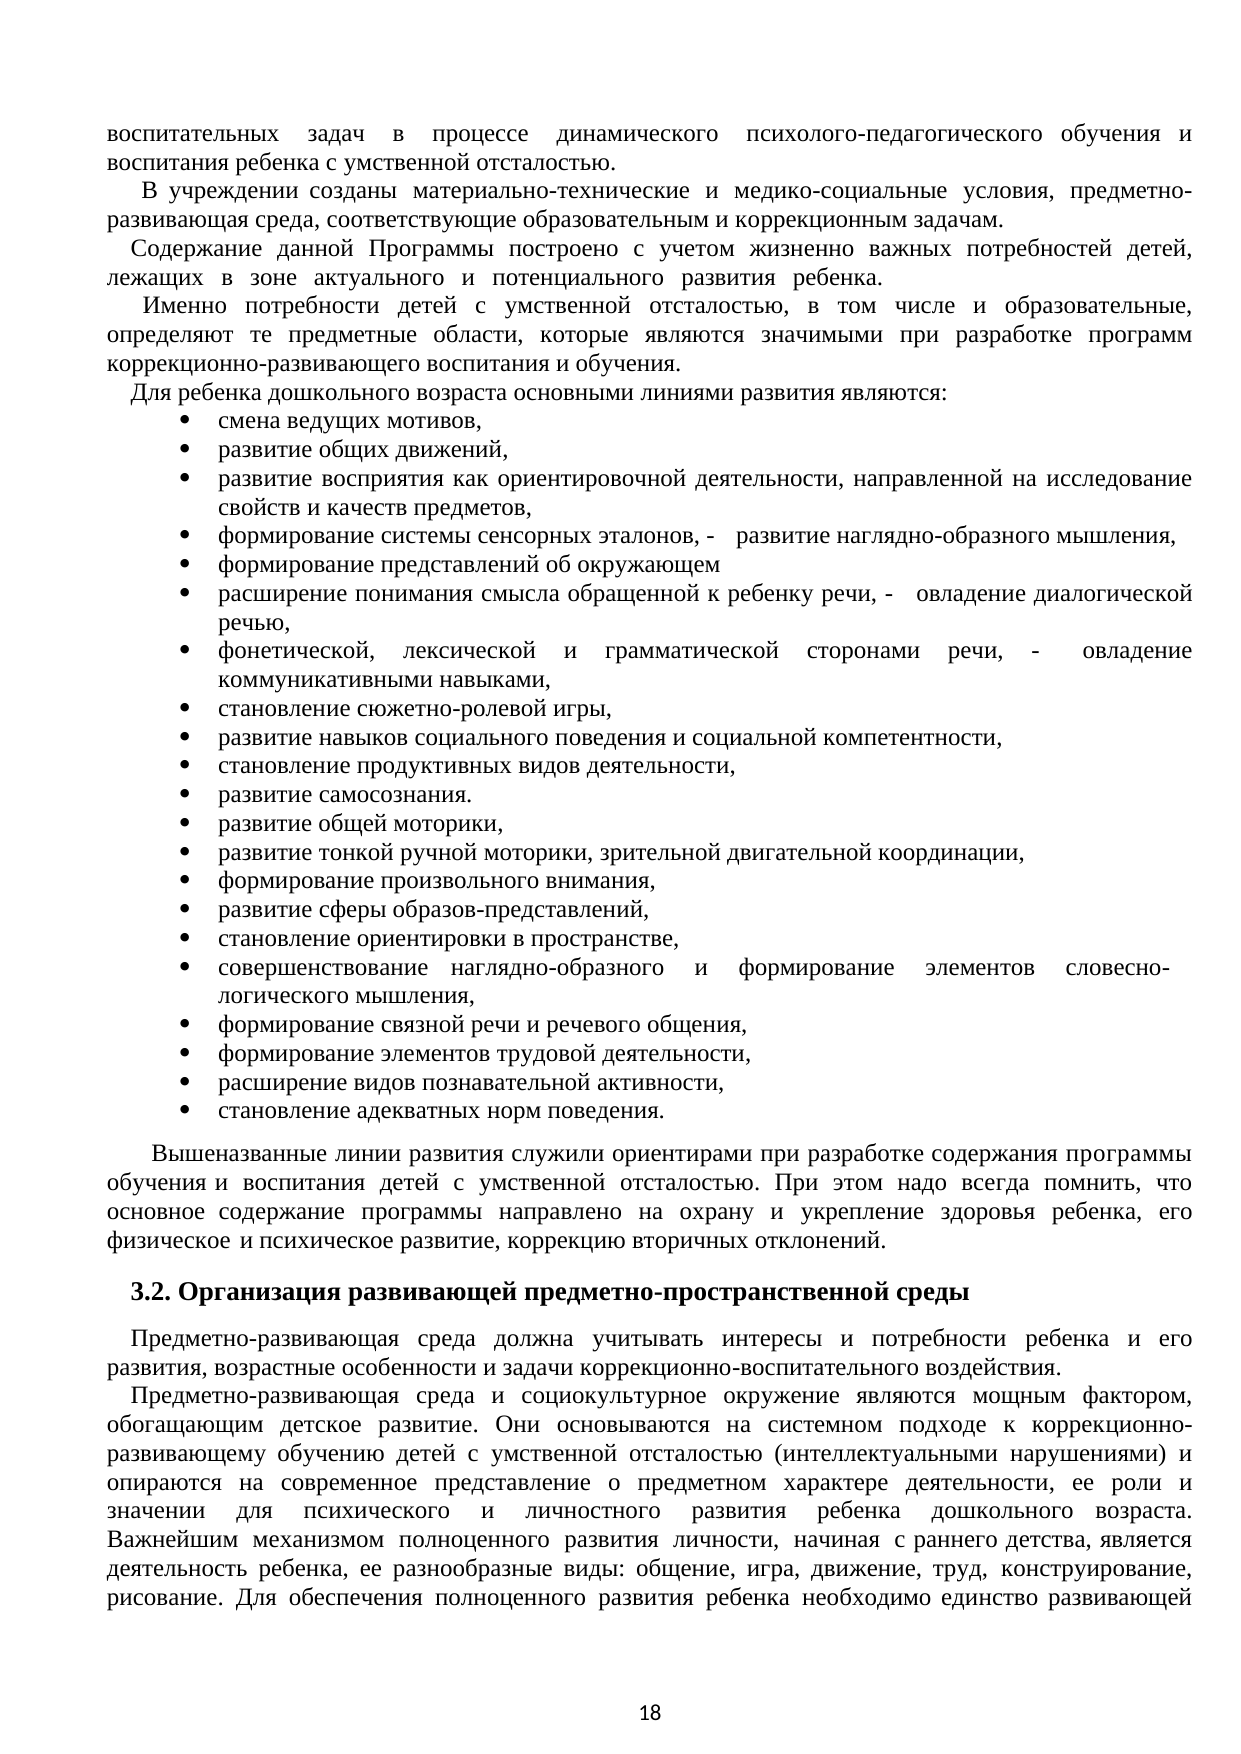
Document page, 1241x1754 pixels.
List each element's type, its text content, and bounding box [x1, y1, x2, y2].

list формирование системы сенсорных эталонов, - развитие наглядно-образного мышления, [180, 520, 1192, 549]
list развитие тонкой ручной моторики, зрительной двигательной координации, [180, 837, 1192, 865]
list развитие самосознания. [180, 779, 1192, 808]
list фонетической, лексической и грамматической сторонами речи, - овладение коммуникативными навыками, [180, 635, 1192, 693]
list развитие восприятия как ориентировочной деятельности, направленной на исследование свойств и качеств предметов, [180, 463, 1192, 520]
text Именно потребности детей с умственной отсталостью, в том числе и образовательные, определяют те предметные области, которые являются значимыми при разработке программ коррекционно-развивающего воспитания и обучения. [107, 290, 1192, 377]
text 3.2. Организация развивающей предметно-пространственной среды [107, 1275, 1192, 1306]
list расширение понимания смысла обращенной к ребенку речи, - овладение диалогической речью, [180, 578, 1192, 635]
list развитие навыков социального поведения и социальной компетентности, [180, 722, 1192, 750]
list расширение видов познавательной активности, [180, 1067, 1192, 1095]
list развитие общих движений, [180, 434, 1192, 463]
list становление сюжетно-ролевой игры, [180, 693, 1192, 722]
list формирование произвольного внимания, [180, 865, 1192, 894]
list совершенствование наглядно-образного и формирование элементов словесно-логического мышления, [180, 952, 1192, 1009]
list становление адекватных норм поведения. [180, 1095, 1192, 1124]
text Предметно-развивающая среда должна учитывать интересы и потребности ребенка и его развития, возрастные особенности и задачи коррекционно-воспитательного воздействия. [107, 1323, 1192, 1381]
list формирование представлений об окружающем [180, 549, 1192, 578]
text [107, 1381, 1192, 1611]
text Вышеназванные линии развития служили ориентирами при разработке содержания программы обучения и воспитания детей с умственной отсталостью. При этом надо всегда помнить, что основное содержание программы направлено на охрану и укрепление здоровья ребенка, его физическое и психическое развитие, коррекцию вторичных отклонений. [107, 1138, 1192, 1253]
list формирование связной речи и речевого общения, [180, 1009, 1192, 1038]
list становление продуктивных видов деятельности, [180, 750, 1192, 779]
text Содержание данной Программы построено с учетом жизненно важных потребностей детей, лежащих в зоне актуального и потенциального развития ребенка. [107, 233, 1192, 290]
text В учреждении созданы материально-технические и медико-социальные условия, предметно-развивающая среда, соответствующие образовательным и коррекционным задачам. [107, 175, 1192, 233]
list формирование элементов трудовой деятельности, [180, 1038, 1192, 1067]
list смена ведущих мотивов, [180, 405, 1192, 434]
list развитие общей моторики, [180, 808, 1192, 837]
list становление ориентировки в пространстве, [180, 923, 1192, 952]
list развитие сферы образов-представлений, [180, 894, 1192, 923]
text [107, 118, 1192, 175]
text Для ребенка дошкольного возраста основными линиями развития являются: [107, 377, 1192, 405]
